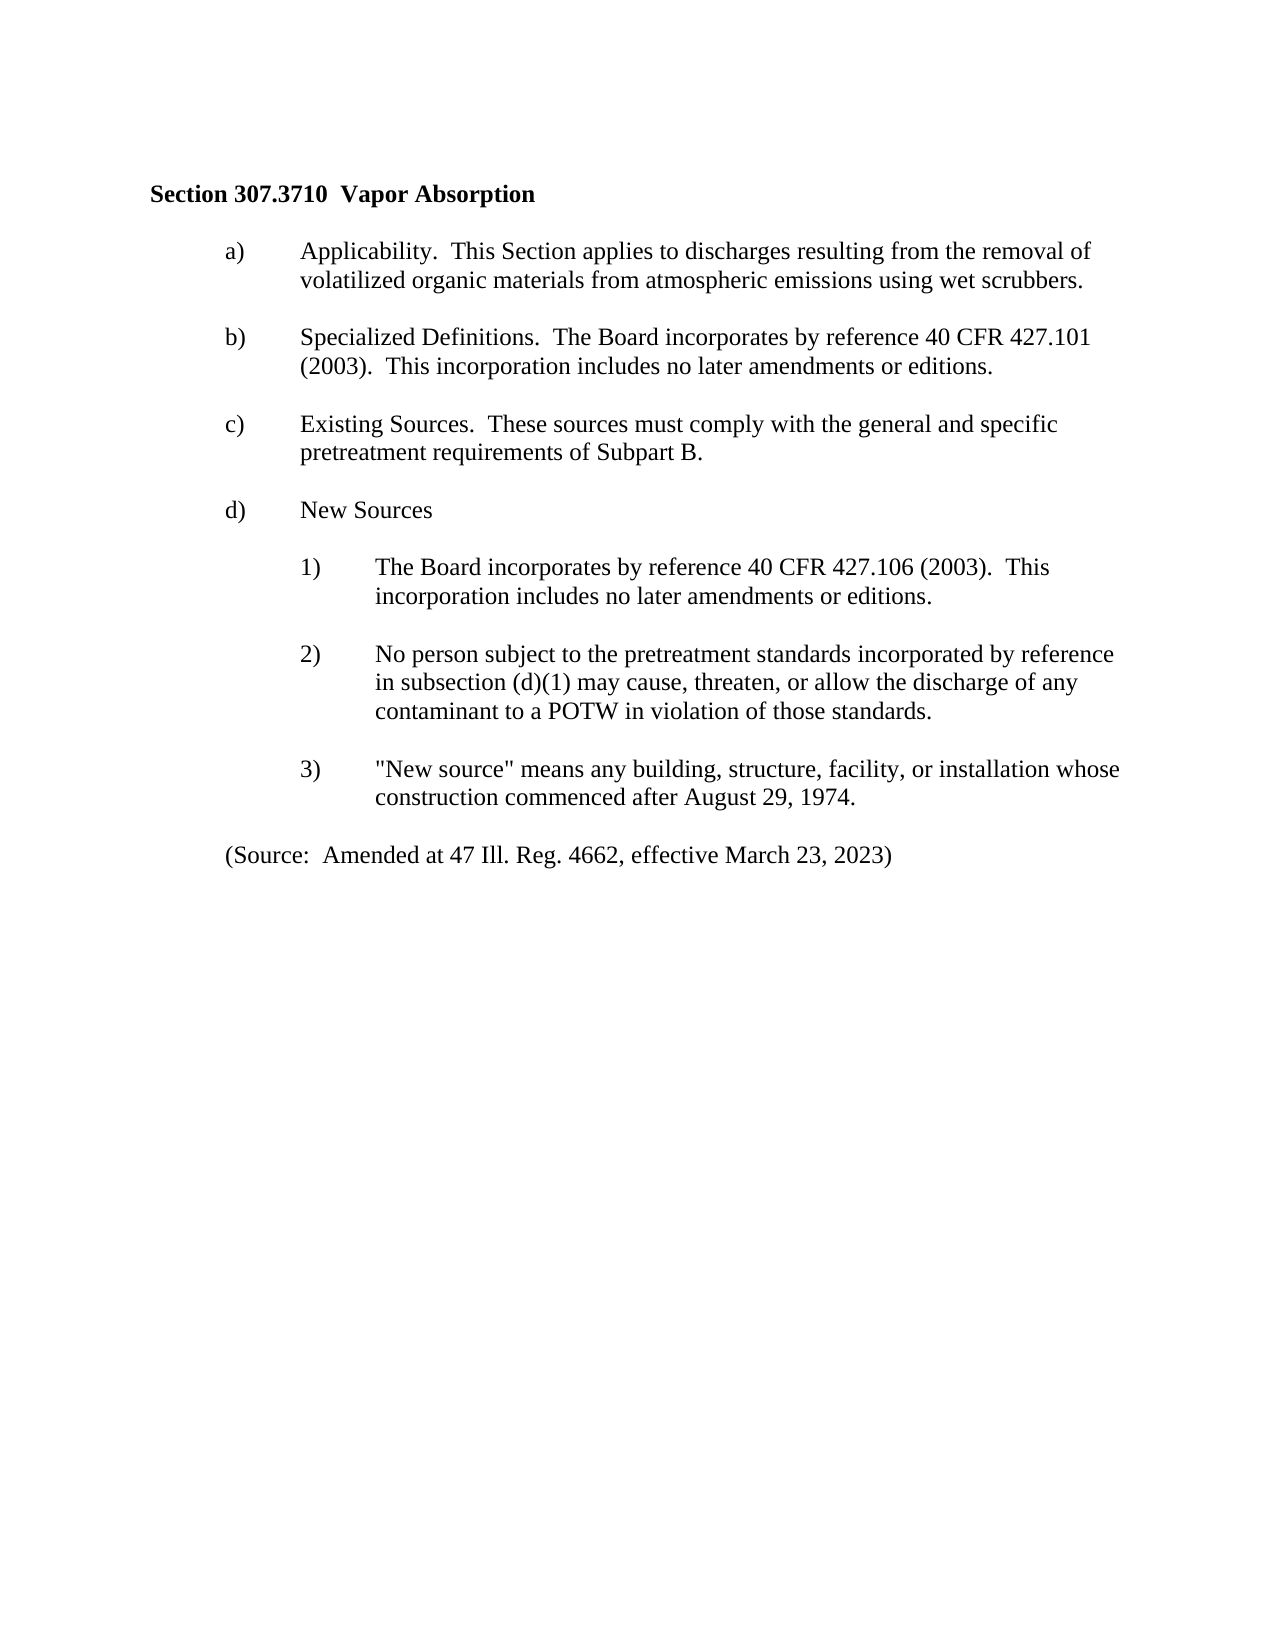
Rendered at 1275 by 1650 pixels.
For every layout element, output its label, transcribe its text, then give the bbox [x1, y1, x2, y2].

text (Source: Amended at 47 Ill. Reg. 4662, effective March 23, 2023) [150, 840, 1125, 869]
text 2) No person subject to the pretreatment standards incorporated by reference in subsection (d)(1) may cause, threaten, or allow the discharge of any contaminant to a POTW in violation of those standards. [300, 639, 1125, 725]
text d) New Sources [225, 495, 1125, 524]
text c) Existing Sources. These sources must comply with the general and specific pretreatment requirements of Subpart B. [225, 409, 1125, 466]
text b) Specialized Definitions. The Board incorporates by reference 40 CFR 427.101 (2003). This incorporation includes no later amendments or editions. [225, 322, 1125, 380]
text a) Applicability. This Section applies to discharges resulting from the removal of volatilized organic materials from atmospheric emissions using wet scrubbers. [225, 236, 1125, 294]
text 3) "New source" means any building, structure, facility, or installation whose construction commenced after August 29, 1974. [300, 754, 1125, 811]
text Section 307.3710 Vapor Absorption [150, 179, 1125, 207]
text 1) The Board incorporates by reference 40 CFR 427.106 (2003). This incorporation includes no later amendments or editions. [300, 552, 1125, 610]
